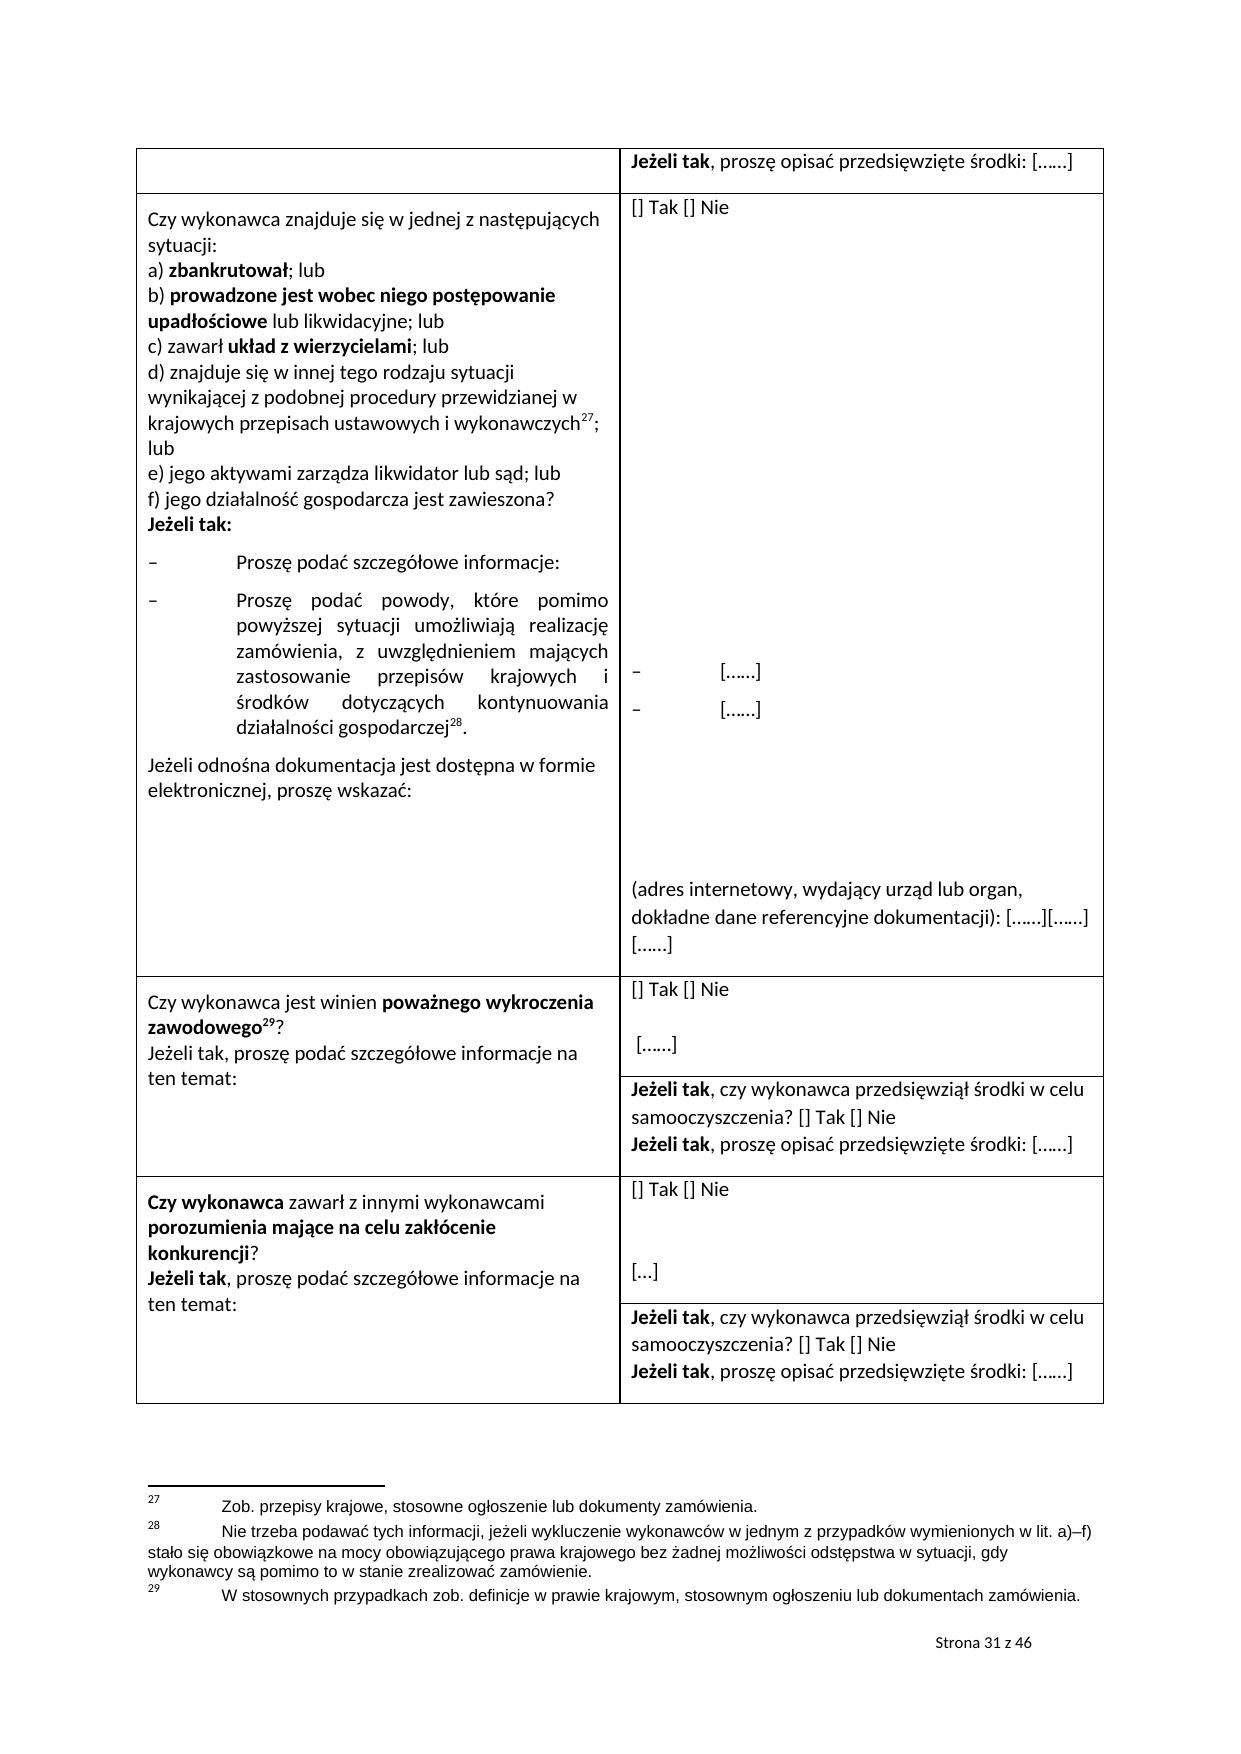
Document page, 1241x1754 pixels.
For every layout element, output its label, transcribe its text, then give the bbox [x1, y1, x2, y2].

table_cell [] Tak [] Nie [……] [621, 977, 1103, 1076]
table_cell Jeżeli tak, czy wykonawca przedsięwziął środki w celu samooczyszczenia? [] Tak [] Nie Jeżeli tak, proszę opisać przedsięwzięte środki: [……] [621, 1077, 1103, 1176]
table_cell [] Tak [] Nie [……] [……] (adres internetowy, wydający urząd lub organ, dokładne dane referencyjne dokumentacji): [……][……][……] [621, 194, 1103, 976]
table_cell [] Tak [] Nie […] [621, 1177, 1103, 1303]
table_cell Jeżeli tak, czy wykonawca przedsięwziął środki w celu samooczyszczenia? [] Tak [] Nie Jeżeli tak, proszę opisać przedsięwzięte środki: [……] [621, 1304, 1103, 1403]
table_cell Czy wykonawca zawarł z innymi wykonawcami porozumienia mające na celu zakłócenie konkurencji? Jeżeli tak, proszę podać szczegółowe informacje na ten temat: [137, 1177, 619, 1403]
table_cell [621, 149, 1103, 193]
table_cell Czy wykonawca jest winien poważnego wykroczenia zawodowego? Jeżeli tak, proszę podać szczegółowe informacje na ten temat: [137, 977, 619, 1176]
table_cell Czy wykonawca znajduje się w jednej z następujących sytuacji: a) zbankrutował; lub b) prowadzone jest wobec niego postępowanie upadłościowe lub likwidacyjne; lub c) zawarł układ z wierzycielami; lub d) znajduje się w innej tego rodzaju sytuacji wynikającej z podobnej procedury przewidzianej w krajowych przepisach ustawowych i wykonawczych; lub e) jego aktywami zarządza likwidator lub sąd; lub f) jego działalność gospodarcza jest zawieszona? Jeżeli tak: Proszę podać szczegółowe informacje: Proszę podać powody, które pomimo powyższej sytuacji umożliwiają realizację zamówienia, z uwzględnieniem mających zastosowanie przepisów krajowych i środków dotyczących kontynuowania działalności gospodarczej. Jeżeli odnośna dokumentacja jest dostępna w formie elektronicznej, proszę wskazać: [137, 194, 619, 976]
